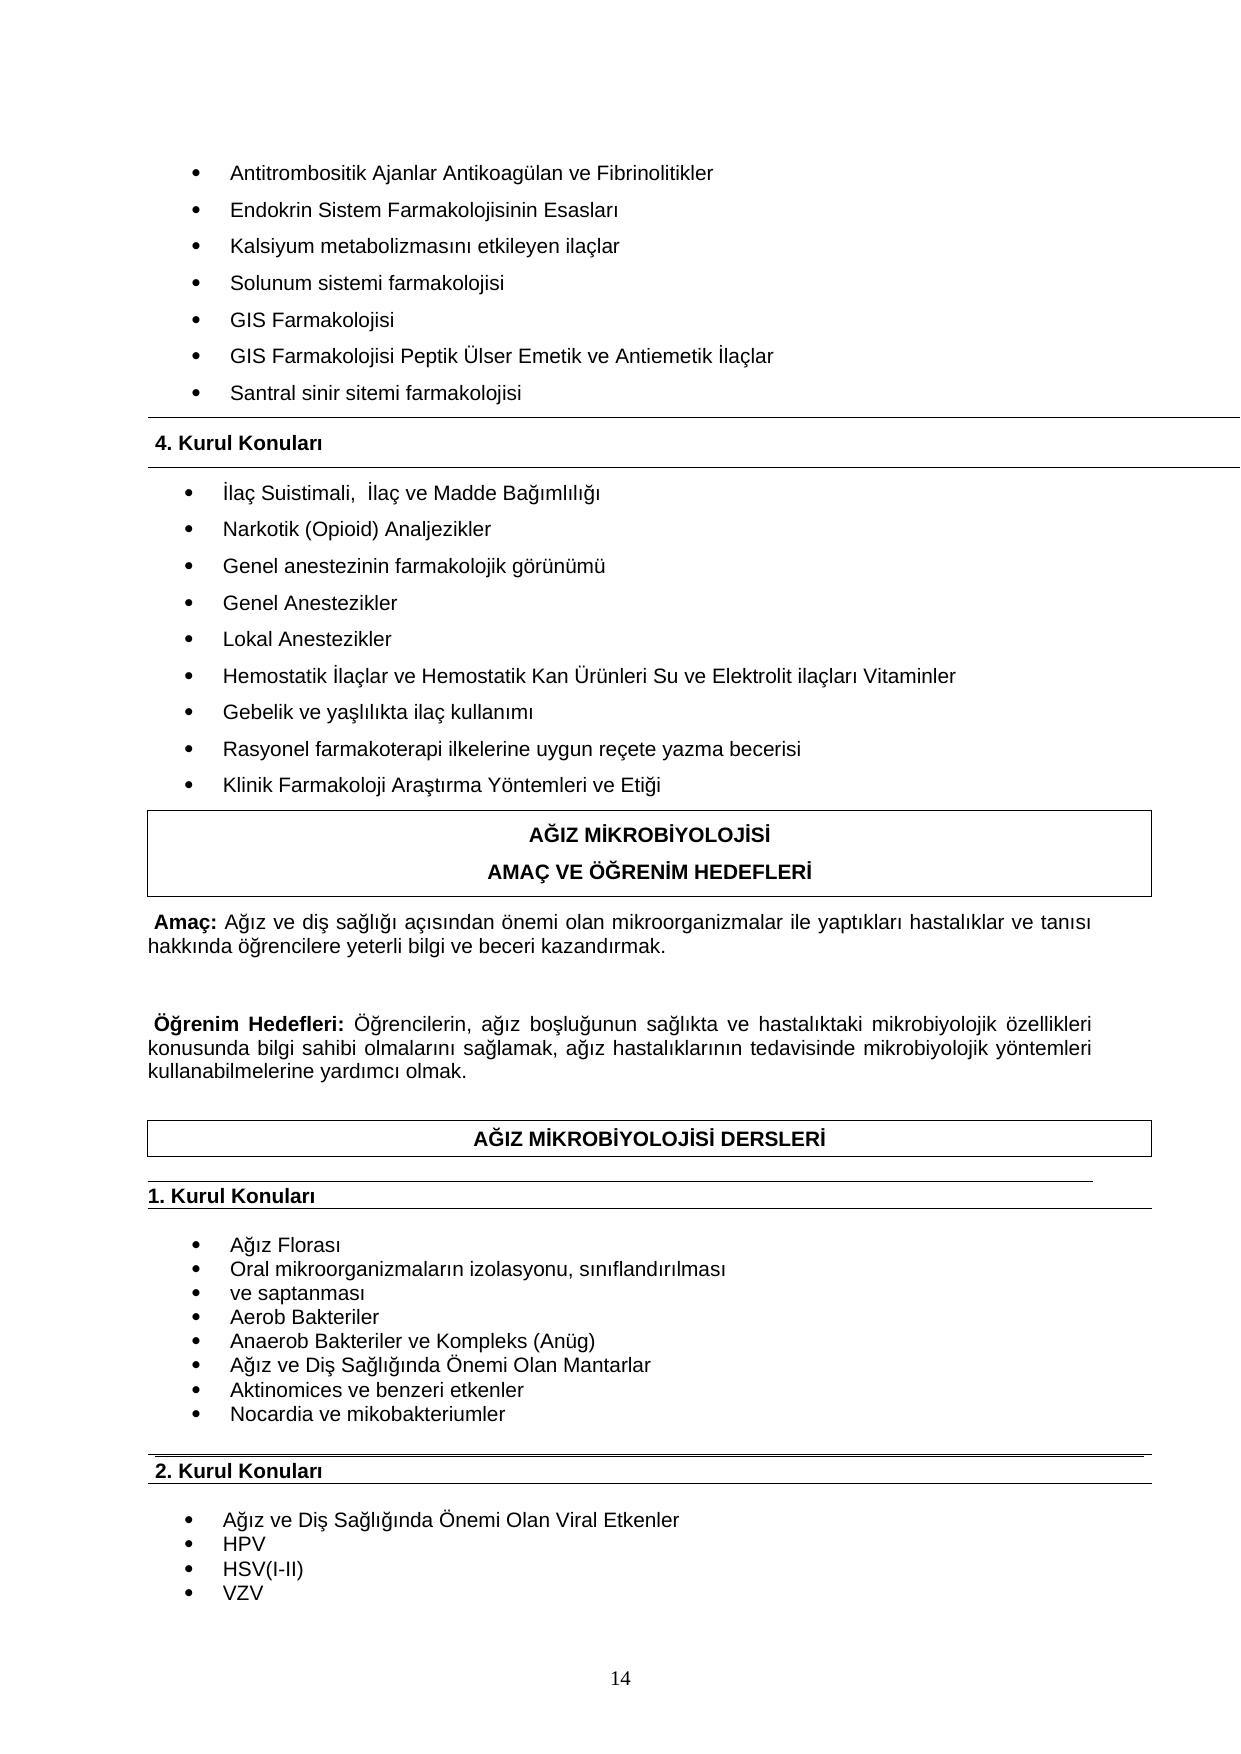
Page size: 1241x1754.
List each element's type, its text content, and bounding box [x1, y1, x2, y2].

list Klinik Farmakoloji Araştırma Yöntemleri ve Etiği [185, 773, 1093, 797]
list Gebelik ve yaşlılıkta ilaç kullanımı [185, 700, 1093, 724]
list Rasyonel farmakoterapi ilkelerine uygun reçete yazma becerisi [185, 737, 1093, 761]
table_cell 4. Kurul Konuları [148, 418, 1240, 467]
list Narkotik (Opioid) Analjezikler [185, 517, 1093, 541]
text 1. Kurul Konuları [148, 1182, 1093, 1208]
list Hemostatik İlaçlar ve Hemostatik Kan Ürünleri Su ve Elektrolit ilaçları Vitaminler [185, 663, 1093, 687]
list Lokal Anestezikler [185, 627, 1093, 651]
table_header AĞIZ MİKROBİYOLOJİSİ AMAÇ VE ÖĞRENİM HEDEFLERİ [148, 811, 1151, 896]
list Genel anestezinin farmakolojik görünümü [185, 554, 1093, 578]
text Öğrenim Hedefleri: Öğrencilerin, ağız boşluğunun sağlıkta ve hastalıktaki mikrobiyolojik özellikleri konusunda bilgi sahibi olmalarını sağlamak, ağız hastalıklarının tedavisinde mikrobiyolojik yöntemleri kullanabilmelerine yardımcı olmak. [148, 1011, 1093, 1083]
list Genel Anestezikler [185, 590, 1093, 614]
list İlaç Suistimali, İlaç ve Madde Bağımlılığı [185, 481, 1093, 505]
text Amaç: Ağız ve diş sağlığı açısından önemi olan mikroorganizmalar ile yaptıkları hastalıklar ve tanısı hakkında öğrencilere yeterli bilgi ve beceri kazandırmak. [148, 910, 1093, 958]
table_header AĞIZ MİKROBİYOLOJİSİ DERSLERİ [148, 1121, 1151, 1156]
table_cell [148, 148, 945, 417]
table_cell 2. Kurul Konuları [148, 1455, 1152, 1483]
list Ağız ve Diş Sağlığında Önemi Olan Viral Etkenler [185, 1508, 1093, 1532]
list HSV(I-II) [185, 1556, 1093, 1580]
list VZV [185, 1580, 1093, 1604]
list HPV [185, 1532, 1093, 1556]
table_header Ağız Florası Oral mikroorganizmaların izolasyonu, sınıflandırılması ve saptanması Aerob Bakteriler Anaerob Bakteriler ve Kompleks (Anüg) Ağız ve Diş Sağlığında Önemi Olan Mantarlar Aktinomices ve benzeri etkenler Nocardia ve mikobakteriumler [148, 1209, 1152, 1454]
